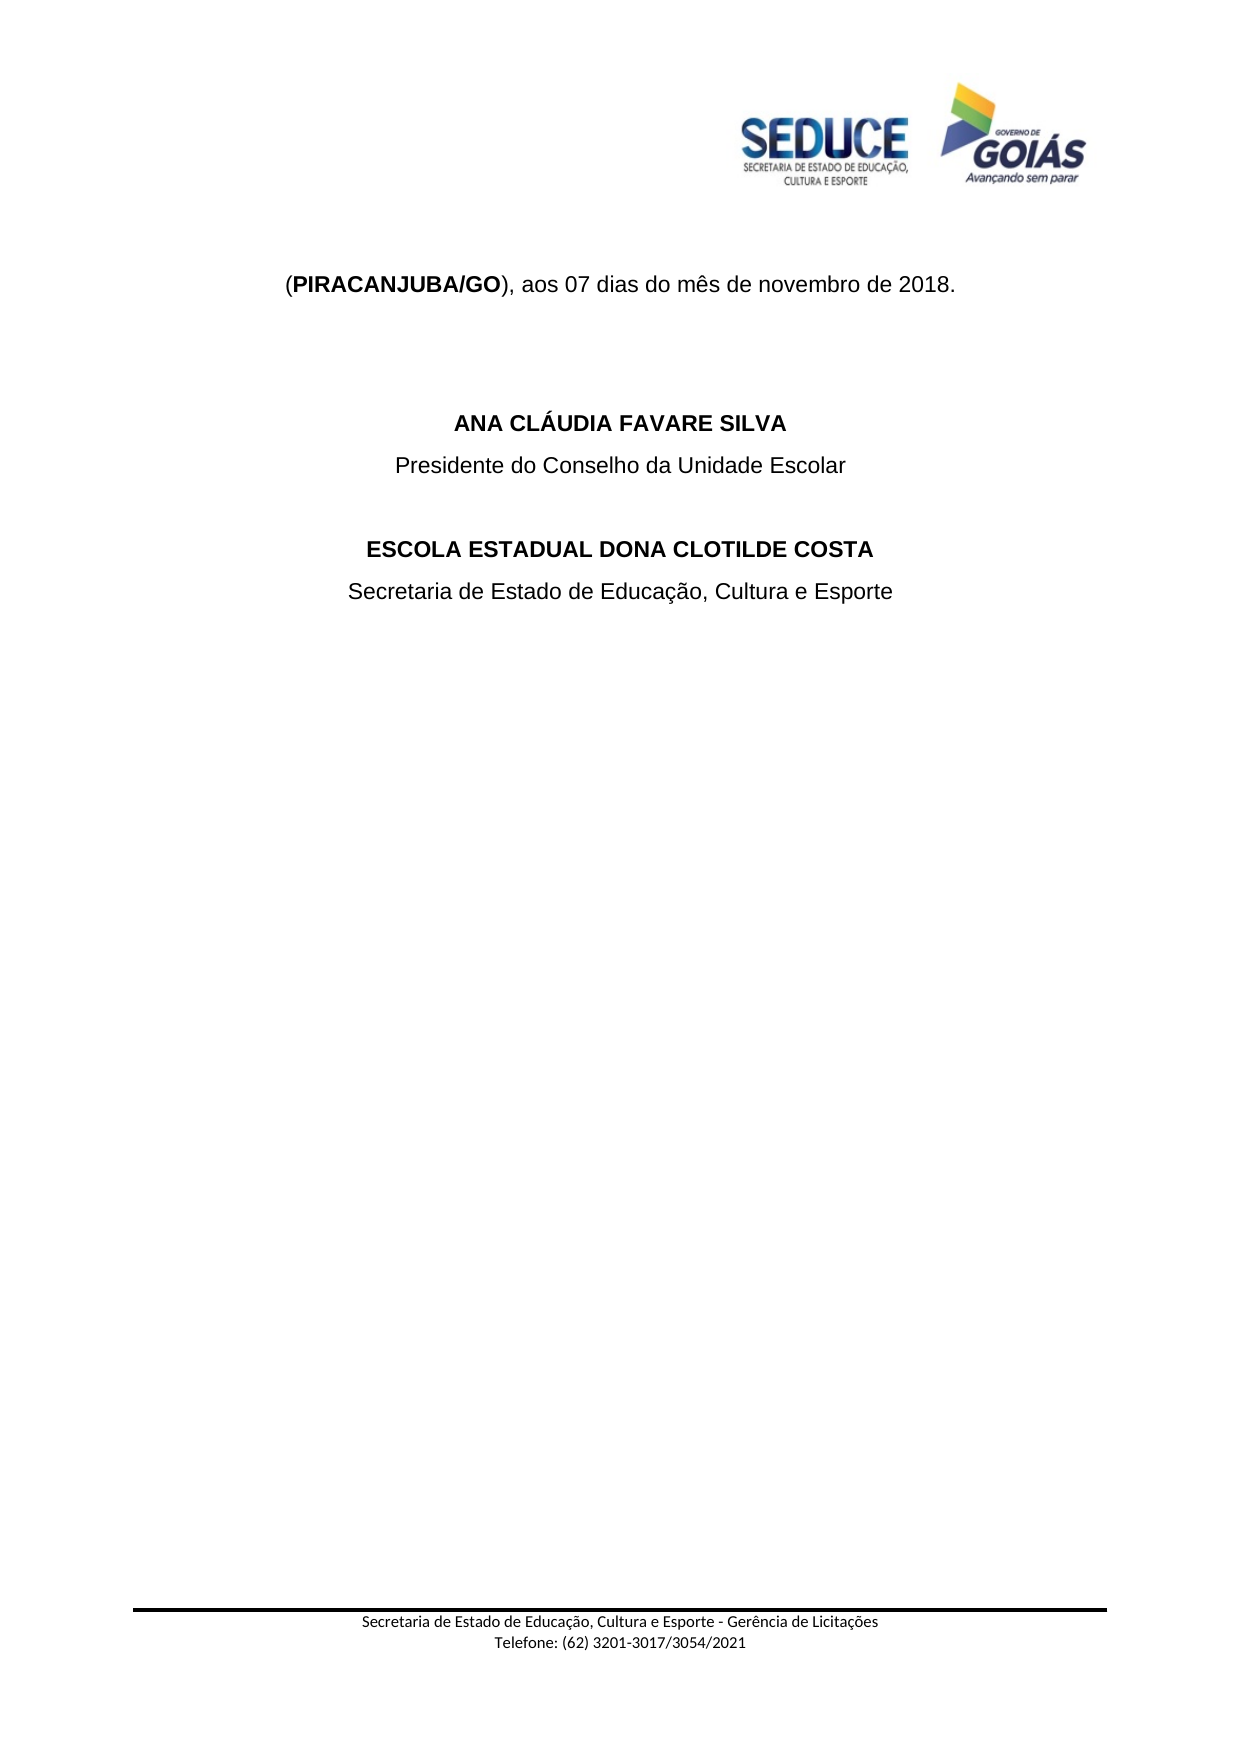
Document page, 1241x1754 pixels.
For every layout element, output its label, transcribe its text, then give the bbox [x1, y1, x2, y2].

text ANA CLÁUDIA FAVARE SILVA [133, 410, 1107, 436]
text ESCOLA ESTADUAL DONA CLOTILDE COSTA [133, 536, 1107, 562]
picture [726, 73, 1108, 216]
text Secretaria de Estado de Educação, Cultura e Esporte [133, 578, 1107, 604]
text (PIRACANJUBA/GO), aos 07 dias do mês de novembro de 2018. [133, 271, 1107, 297]
text Presidente do Conselho da Unidade Escolar [133, 452, 1107, 478]
